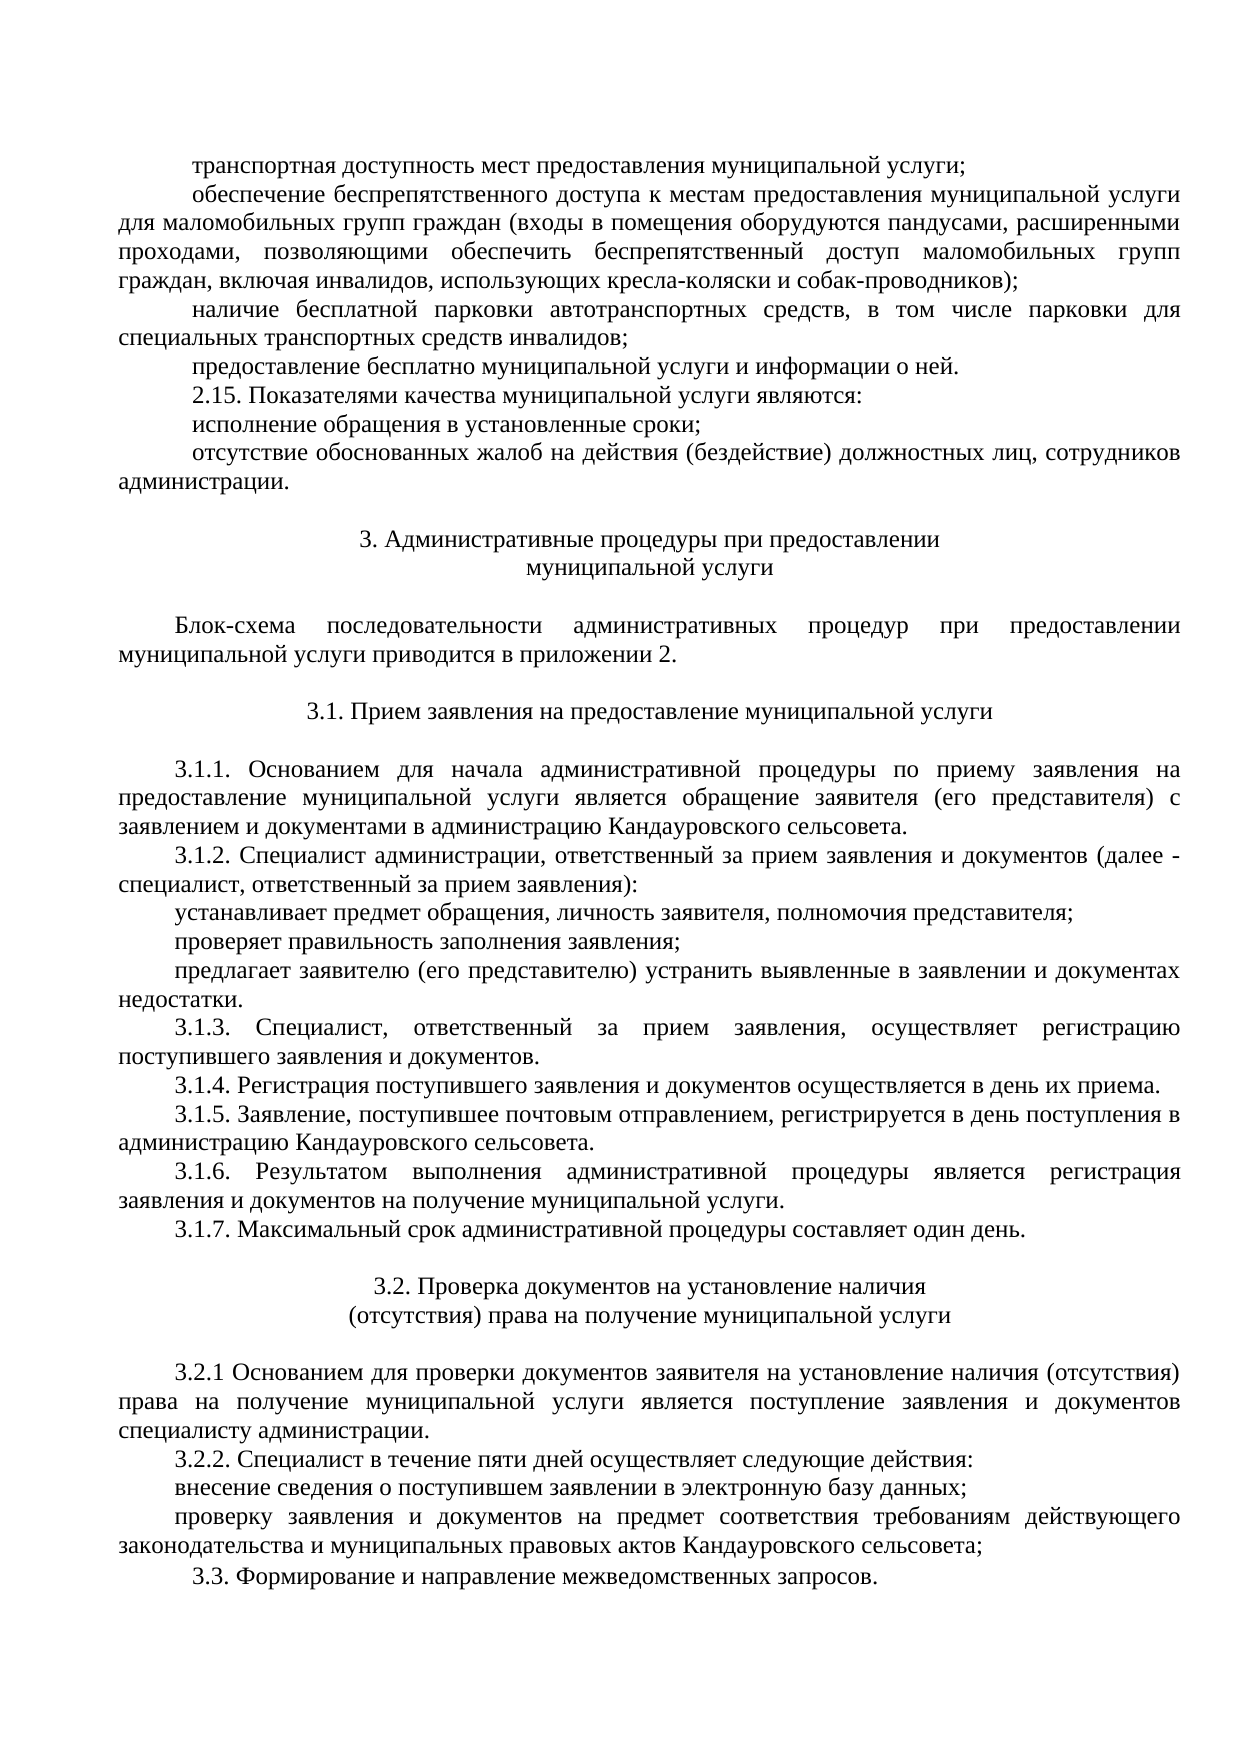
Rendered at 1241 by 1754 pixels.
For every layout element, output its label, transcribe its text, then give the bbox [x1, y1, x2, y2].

text предлагает заявителю (его представителю) устранить выявленные в заявлении и документах недостатки. [118, 955, 1181, 1012]
text 3.1.1. Основанием для начала административной процедуры по приему заявления на предоставление муниципальной услуги является обращение заявителя (его представителя) с заявлением и документами в администрацию Кандауровского сельсовета. [118, 754, 1181, 840]
text (отсутствия) права на получение муниципальной услуги [118, 1300, 1181, 1329]
text 3. Административные процедуры при предоставлении [118, 524, 1181, 552]
text 2.15. Показателями качества муниципальной услуги являются: [118, 380, 1181, 409]
text исполнение обращения в установленные сроки; [118, 409, 1181, 437]
text транспортная доступность мест предоставления муниципальной услуги; [118, 150, 1181, 179]
text 3.1.5. Заявление, поступившее почтовым отправлением, регистрируется в день поступления в администрацию Кандауровского сельсовета. [118, 1099, 1181, 1156]
text 3.2.2. Специалист в течение пяти дней осуществляет следующие действия: [118, 1444, 1181, 1472]
text Блок-схема последовательности административных процедур при предоставлении муниципальной услуги приводится в приложении 2. [118, 610, 1181, 667]
text 3.1. Прием заявления на предоставление муниципальной услуги [118, 696, 1181, 725]
text 3.2.1 Основанием для проверки документов заявителя на установление наличия (отсутствия) права на получение муниципальной услуги является поступление заявления и документов специалисту администрации. [118, 1357, 1181, 1444]
text отсутствие обоснованных жалоб на действия (бездействие) должностных лиц, сотрудников администрации. [118, 437, 1181, 495]
text устанавливает предмет обращения, личность заявителя, полномочия представителя; [118, 897, 1181, 926]
text 3.1.7. Максимальный срок административной процедуры составляет один день. [118, 1214, 1181, 1242]
text проверку заявления и документов на предмет соответствия требованиям действующего законодательства и муниципальных правовых актов Кандауровского сельсовета; [118, 1501, 1181, 1559]
text наличие бесплатной парковки автотранспортных средств, в том числе парковки для специальных транспортных средств инвалидов; [118, 294, 1181, 351]
text муниципальной услуги [118, 552, 1181, 581]
text 3.1.2. Специалист администрации, ответственный за прием заявления и документов (далее - специалист, ответственный за прием заявления): [118, 840, 1181, 897]
text 3.2. Проверка документов на установление наличия [118, 1271, 1181, 1300]
text 3.1.4. Регистрация поступившего заявления и документов осуществляется в день их приема. [118, 1070, 1181, 1099]
text 3.1.3. Специалист, ответственный за прием заявления, осуществляет регистрацию поступившего заявления и документов. [118, 1012, 1181, 1070]
text обеспечение беспрепятственного доступа к местам предоставления муниципальной услуги для маломобильных групп граждан (входы в помещения оборудуются пандусами, расширенными проходами, позволяющими обеспечить беспрепятственный доступ маломобильных групп граждан, включая инвалидов, использующих кресла-коляски и собак-проводников); [118, 179, 1181, 294]
text 3.1.6. Результатом выполнения административной процедуры является регистрация заявления и документов на получение муниципальной услуги. [118, 1156, 1181, 1214]
text внесение сведения о поступившем заявлении в электронную базу данных; [118, 1472, 1181, 1501]
text 3.3. Формирование и направление межведомственных запросов. [118, 1559, 1181, 1591]
text предоставление бесплатно муниципальной услуги и информации о ней. [118, 351, 1181, 380]
text проверяет правильность заполнения заявления; [118, 926, 1181, 955]
